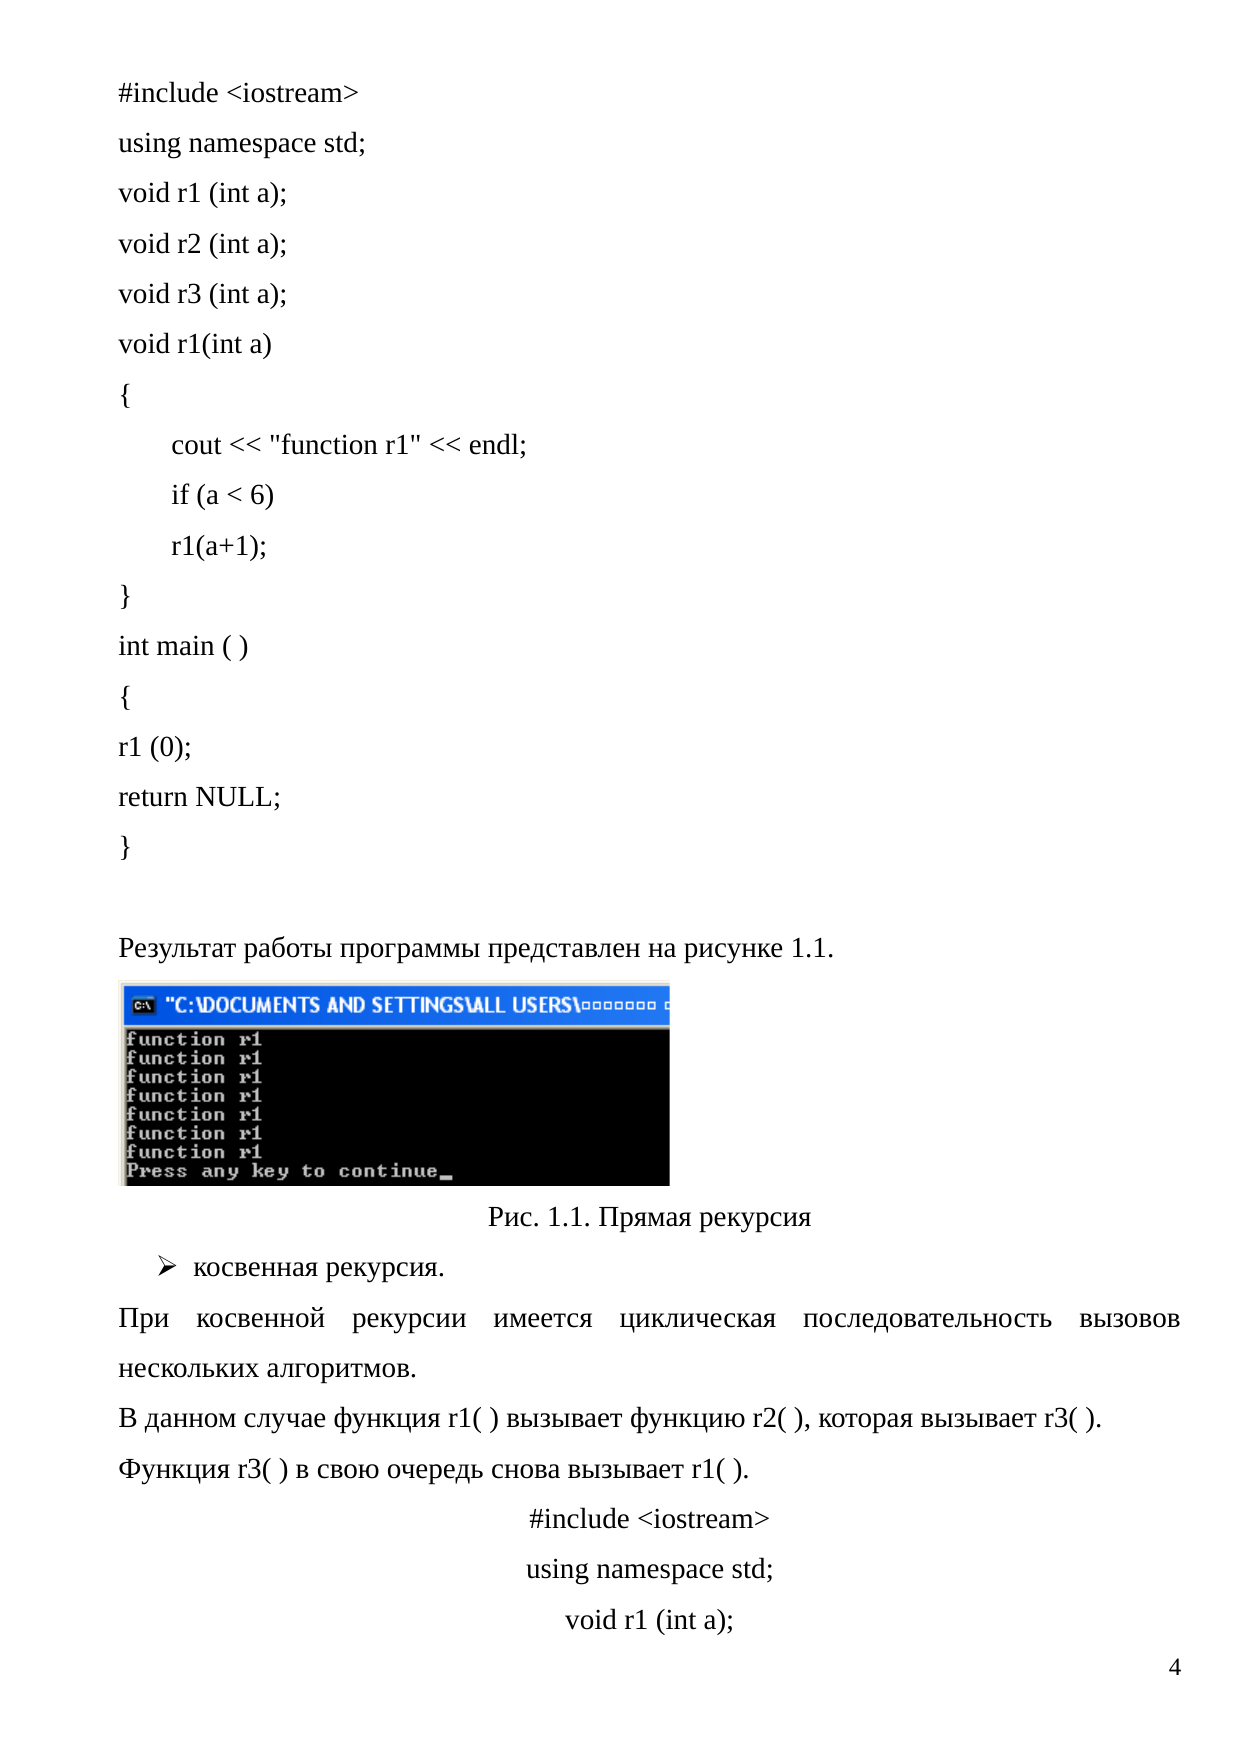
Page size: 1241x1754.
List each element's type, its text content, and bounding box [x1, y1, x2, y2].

text r1(a+1); [118, 528, 1181, 561]
text using namespace std; [118, 125, 1181, 159]
text При косвенной рекурсии имеется циклическая последовательность вызовов нескольких алгоритмов. [118, 1300, 1181, 1384]
text { [118, 679, 1181, 712]
text if (a < 6) [118, 477, 1181, 511]
text Рис. 1.1. Прямая рекурсия [118, 1199, 1181, 1233]
text int main ( ) [118, 628, 1181, 662]
text } [118, 829, 1181, 863]
text r1 (0); [118, 729, 1181, 762]
text void r1 (int a); [118, 1602, 1181, 1635]
text Функция r3( ) в свою очередь снова вызывает r1( ). [118, 1451, 1181, 1484]
text #include <iostream> [118, 75, 1181, 108]
list косвенная рекурсия. [156, 1249, 1181, 1283]
text return NULL; [118, 779, 1181, 813]
text void r1(int a) [118, 326, 1181, 360]
text В данном случае функция r1( ) вызывает функцию r2( ), которая вызывает r3( ). [118, 1401, 1181, 1434]
text void r2 (int a); [118, 226, 1181, 259]
text void r1 (int a); [118, 176, 1181, 209]
text Результат работы программы представлен на рисунке 1.1. [118, 930, 1181, 964]
picture [118, 980, 670, 1186]
text #include <iostream> [118, 1501, 1181, 1535]
text cout << "function r1" << endl; [118, 427, 1181, 461]
text void r3 (int a); [118, 276, 1181, 310]
text } [118, 578, 1181, 612]
text { [118, 377, 1181, 410]
text using namespace std; [118, 1552, 1181, 1585]
